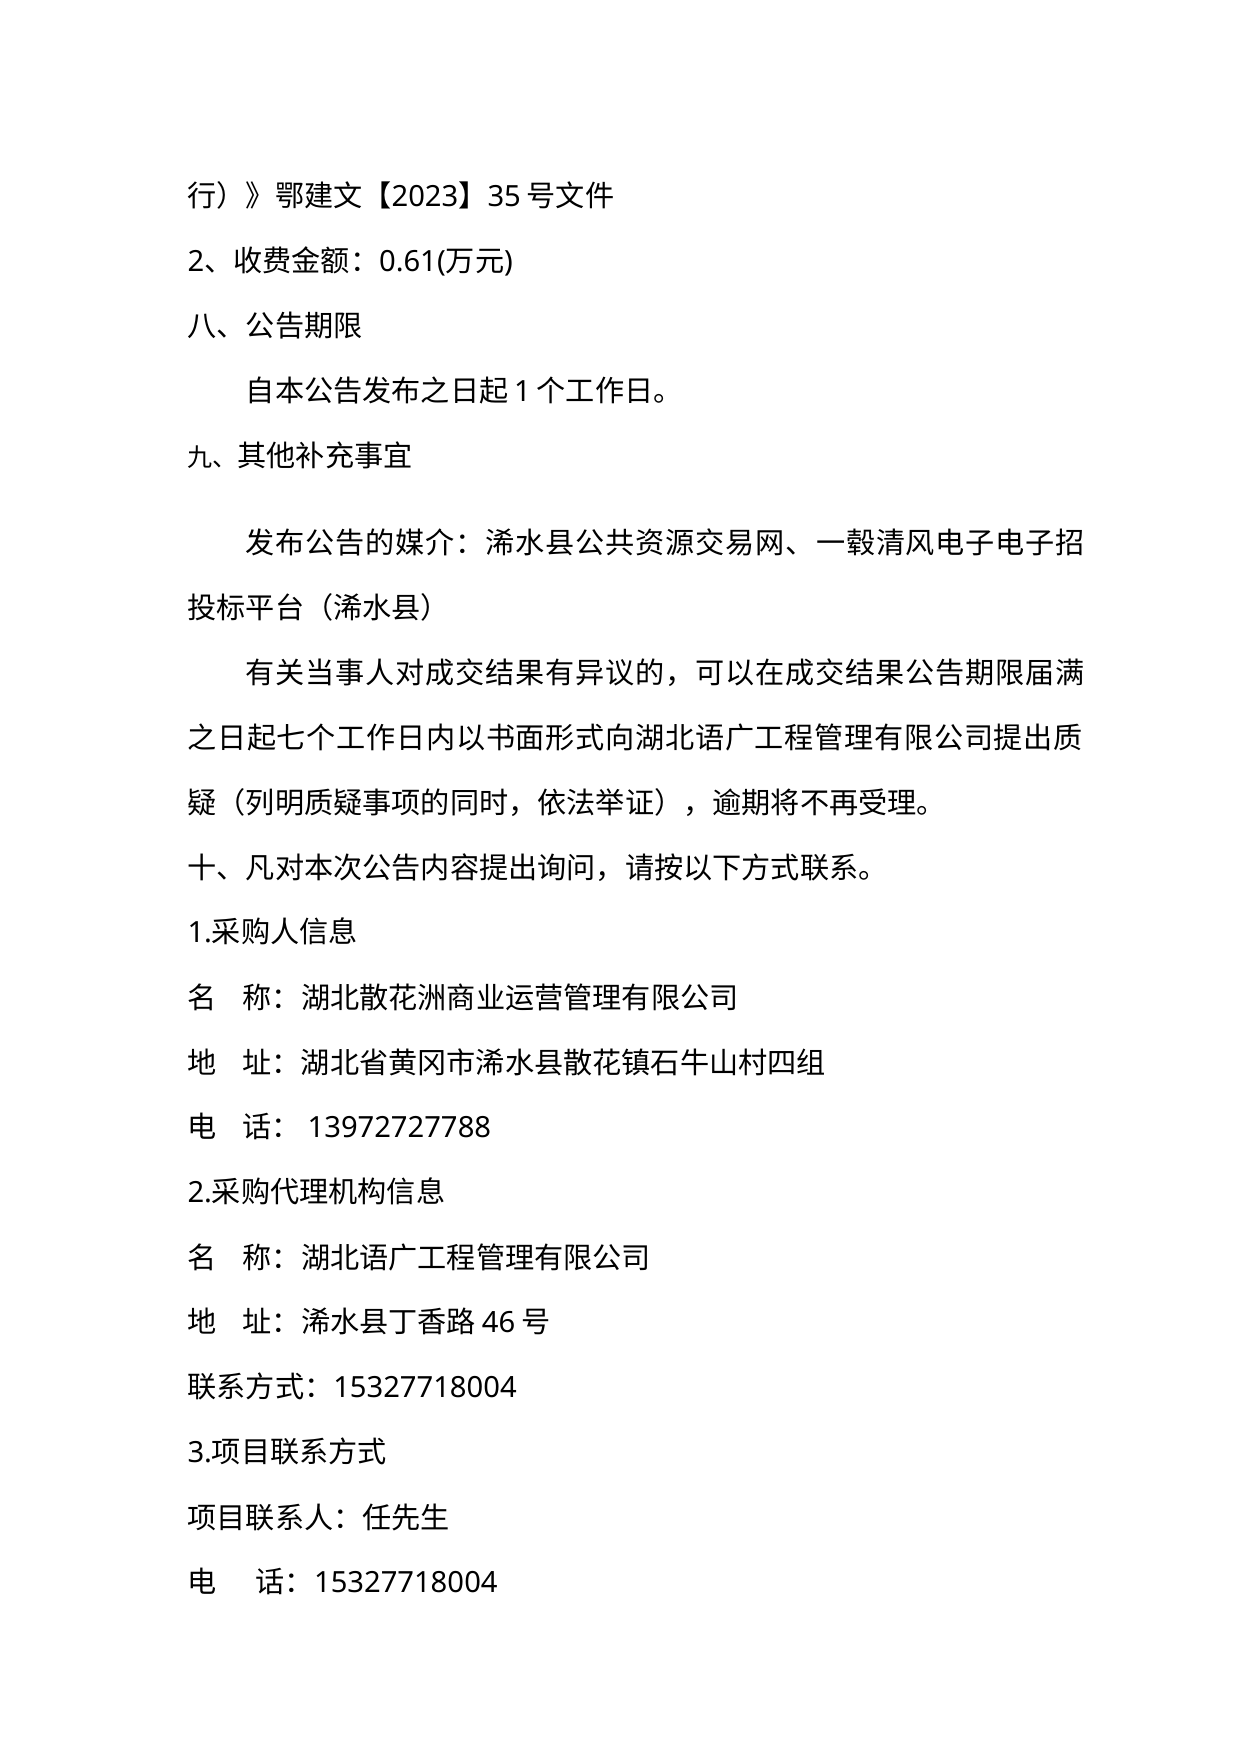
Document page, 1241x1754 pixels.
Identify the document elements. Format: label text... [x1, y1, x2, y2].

text 2.采购代理机构信息 [187, 1158, 1085, 1223]
text 有关当事人对成交结果有异议的，可以在成交结果公告期限届满之日起七个工作日内以书面形式向湖北语广工程管理有限公司提出质疑（列明质疑事项的同时，依法举证），逾期将不再受理。 [187, 638, 1085, 833]
text 发布公告的媒介：浠水县公共资源交易网、一毂清风电子电子招投标平台（浠水县） [187, 508, 1085, 638]
text 八、公告期限 [187, 292, 1085, 357]
text 自本公告发布之日起1个工作日。 [187, 357, 1085, 422]
text 电 话： 13972727788 [187, 1093, 1085, 1158]
list 其他补充事宜 [187, 422, 1085, 487]
text 名 称：湖北语广工程管理有限公司 [187, 1223, 1085, 1288]
text 联系方式：15327718004 [187, 1353, 1085, 1418]
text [187, 162, 1085, 227]
text 3.项目联系方式 [187, 1418, 1085, 1483]
text 地 址：浠水县丁香路46号 [187, 1288, 1085, 1353]
text 1.采购人信息 [187, 898, 1085, 963]
text 项目联系人：任先生 [187, 1483, 1085, 1548]
text 地 址：湖北省黄冈市浠水县散花镇石牛山村四组 [187, 1028, 1085, 1093]
text 十、凡对本次公告内容提出询问，请按以下方式联系。 [187, 833, 1085, 898]
text 名 称：湖北散花洲商业运营管理有限公司 [187, 963, 1085, 1028]
text 电 话：15327718004 [187, 1548, 1085, 1613]
text 2、收费金额：0.61(万元) [187, 227, 1085, 292]
